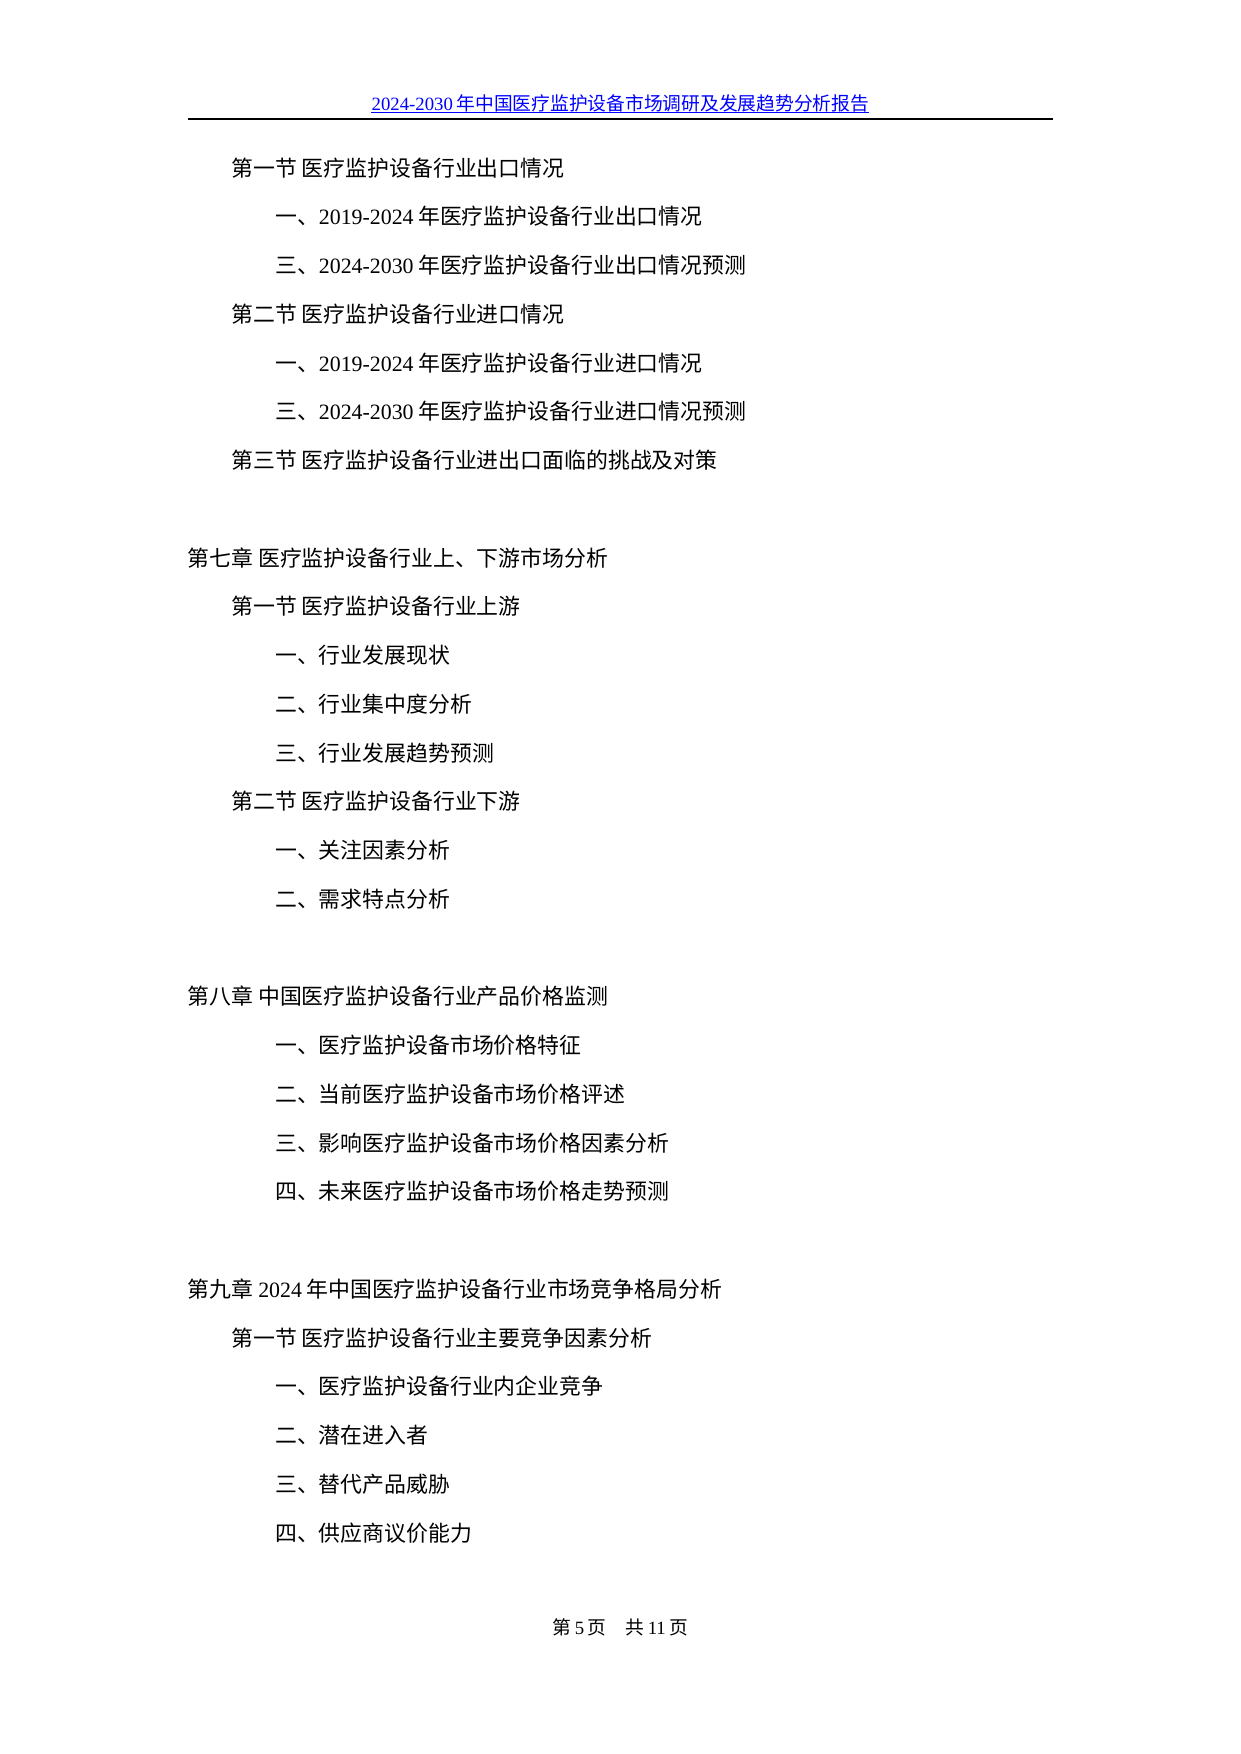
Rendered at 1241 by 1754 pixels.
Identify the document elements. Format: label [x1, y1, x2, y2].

text [187, 150, 1053, 1548]
